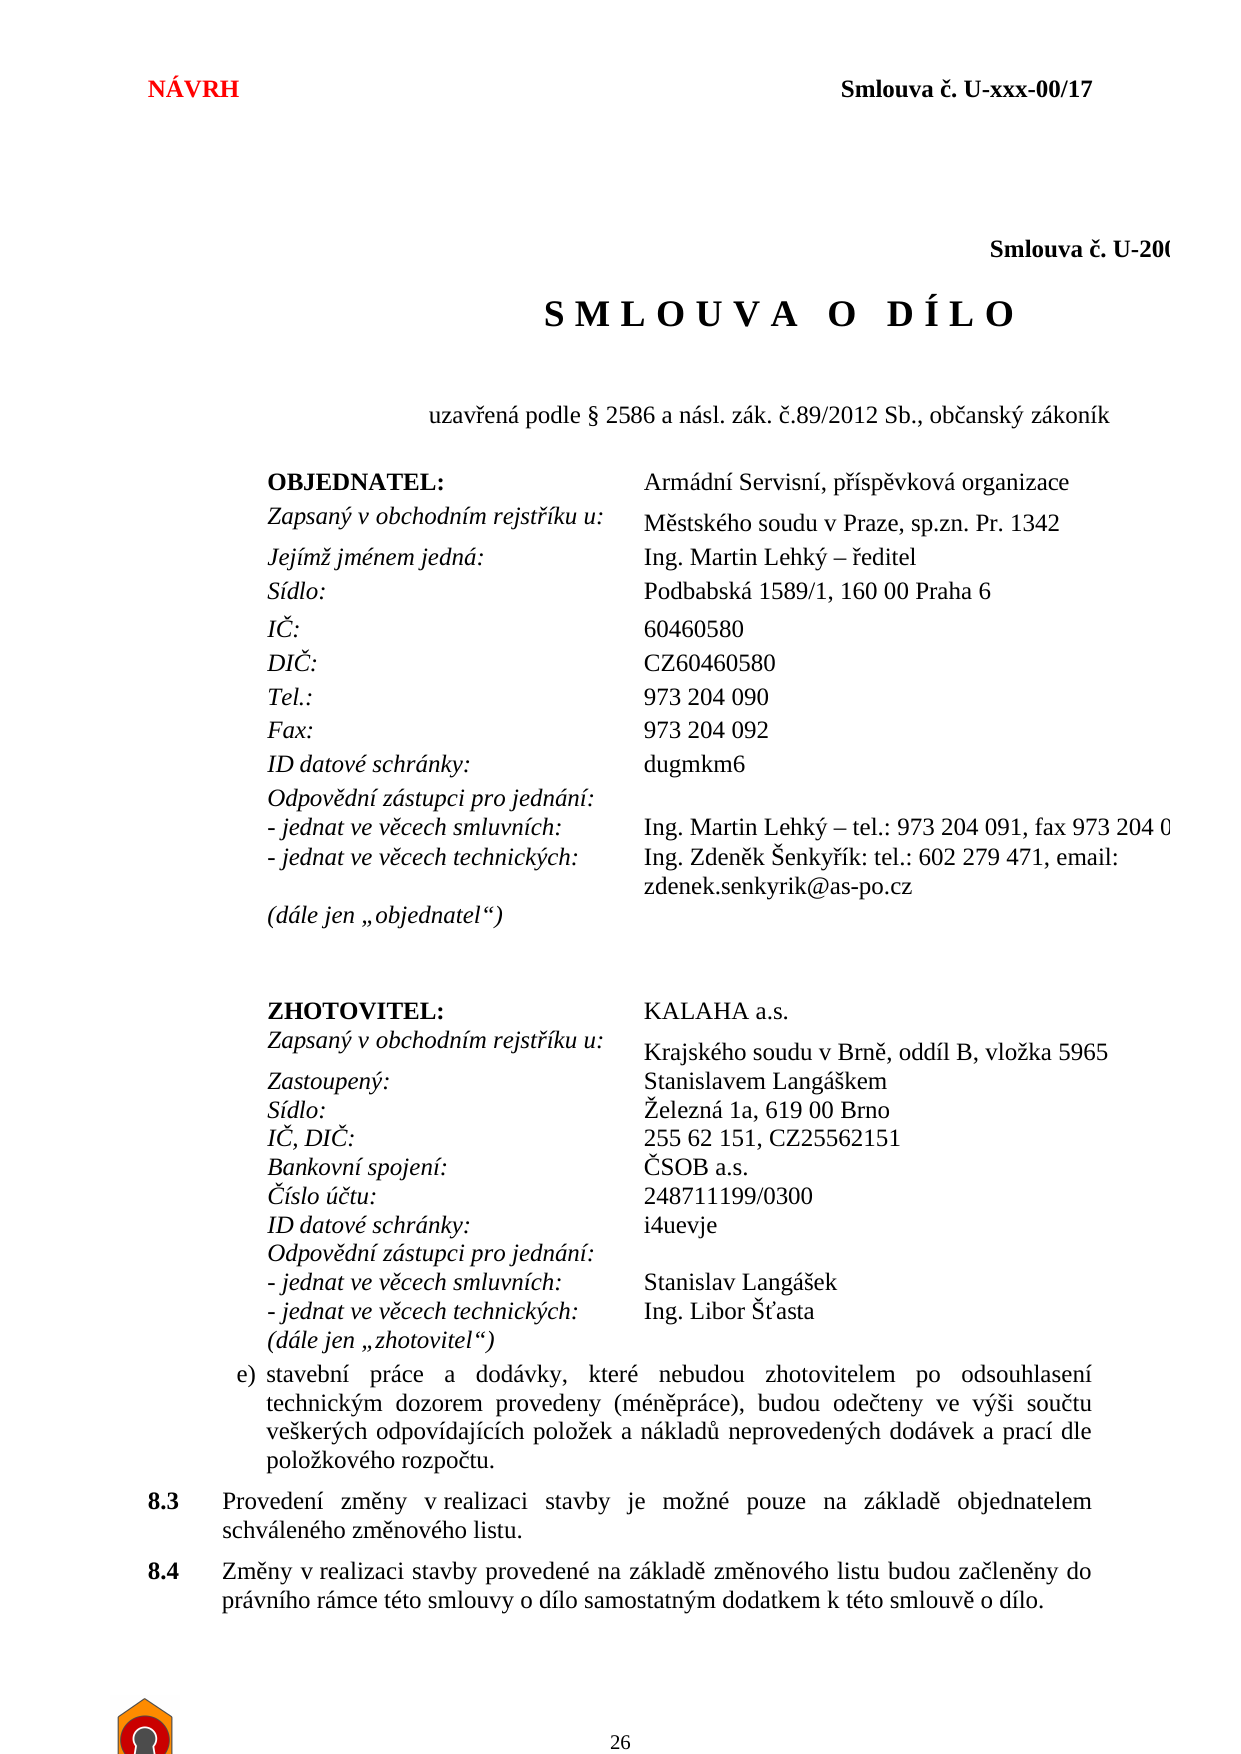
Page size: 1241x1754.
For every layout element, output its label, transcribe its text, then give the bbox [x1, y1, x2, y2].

text 8.4 Změny v realizaci stavby provedené na základě změnového listu budou začleněny do právního rámce této smlouvy o dílo samostatným dodatkem k této smlouvě o dílo. [148, 1556, 1092, 1614]
text 8.3 Provedení změny v realizaci stavby je možné pouze na základě objednatelem schváleného změnového listu. [148, 1486, 1092, 1544]
list stavební práce a dodávky, které nebudou zhotovitelem po odsouhlasení technickým dozorem provedeny (méněpráce), budou odečteny ve výši součtu veškerých odpovídajících položek a nákladů neprovedených dodávek a prací dle položkového rozpočtu. [236, 1359, 1092, 1474]
picture [109, 1695, 180, 1754]
